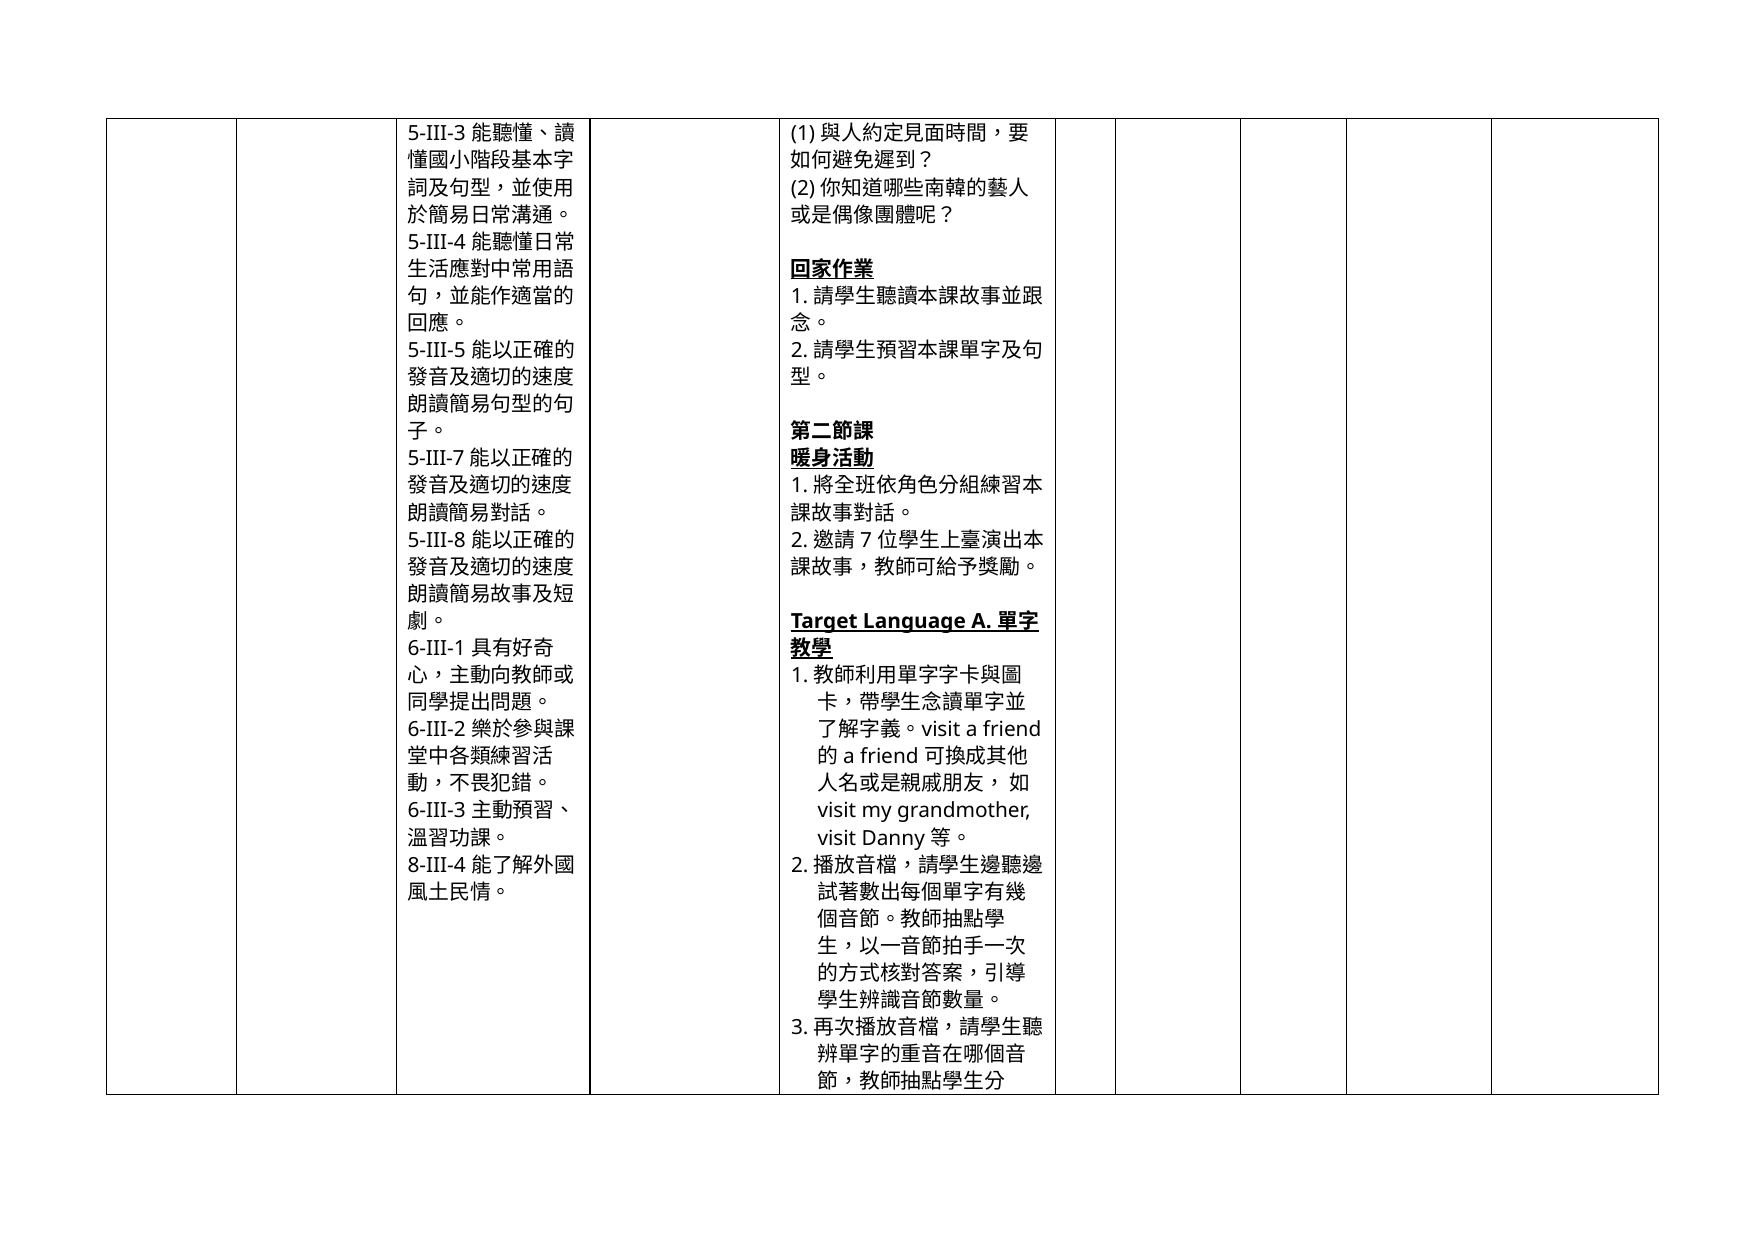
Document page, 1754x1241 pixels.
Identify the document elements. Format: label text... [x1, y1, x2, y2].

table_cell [1241, 119, 1346, 1094]
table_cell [1116, 119, 1240, 1094]
table_cell 2 [1056, 119, 1115, 1094]
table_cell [591, 119, 779, 1094]
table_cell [1347, 119, 1491, 1094]
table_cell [397, 119, 589, 1094]
table_cell [1492, 119, 1658, 1094]
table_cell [780, 119, 1055, 1094]
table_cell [237, 119, 396, 1094]
table_cell 五 [107, 119, 236, 1094]
